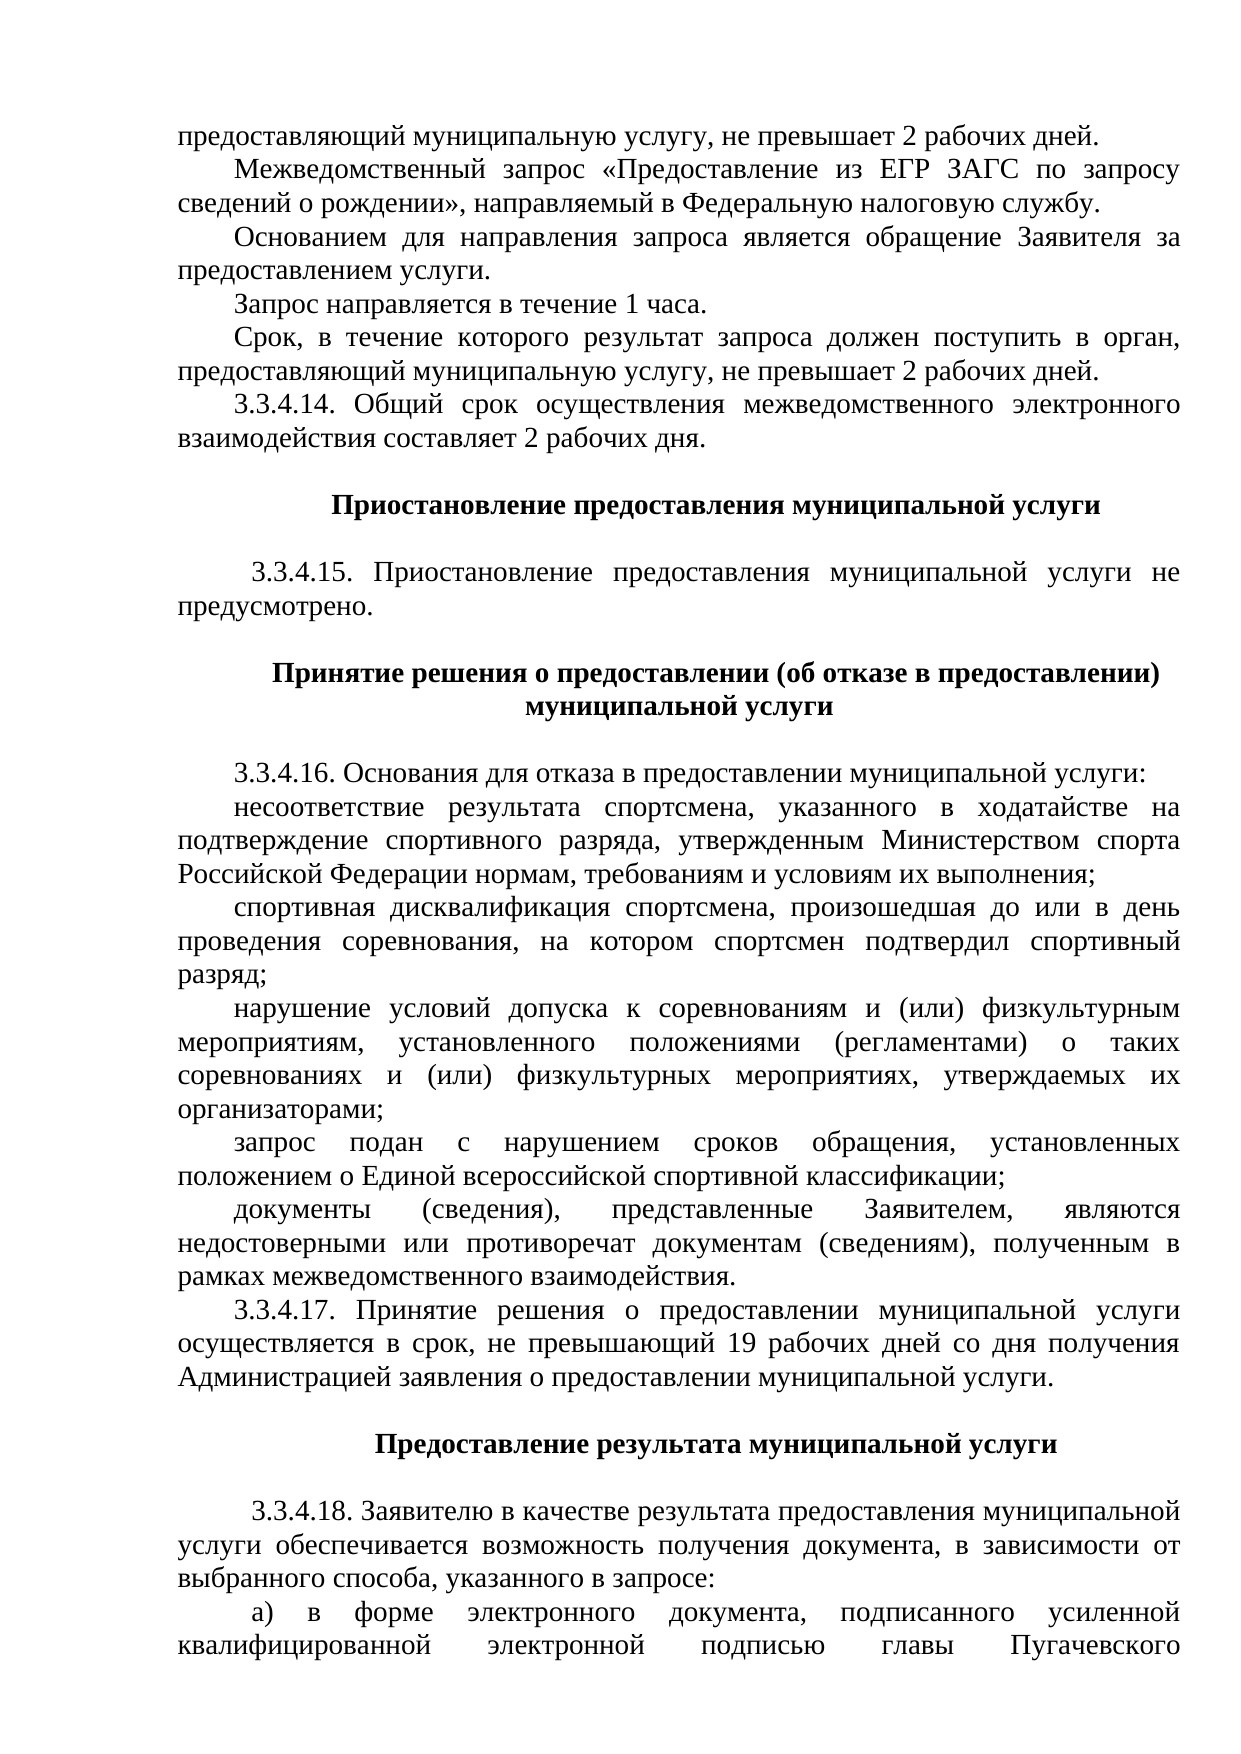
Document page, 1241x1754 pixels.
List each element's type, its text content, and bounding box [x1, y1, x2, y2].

text Предоставление результата муниципальной услуги [177, 1426, 1181, 1460]
text несоответствие результата спортсмена, указанного в ходатайстве на подтверждение спортивного разряда, утвержденным Министерством спорта Российской Федерации нормам, требованиям и условиям их выполнения; [177, 789, 1181, 889]
text Основанием для направления запроса является обращение Заявителя за предоставлением услуги. [177, 219, 1181, 286]
text Запрос направляется в течение 1 часа. [177, 286, 1181, 319]
text документы (сведения), представленные Заявителем, являются недостоверными или противоречат документам (сведениям), полученным в рамках межведомственного взаимодействия. [177, 1191, 1181, 1292]
text 3.3.4.15. Приостановление предоставления муниципальной услуги не предусмотрено. [177, 554, 1181, 621]
text нарушение условий допуска к соревнованиям и (или) физкультурным мероприятиям, установленного положениями (регламентами) о таких соревнованиях и (или) физкультурных мероприятиях, утверждаемых их организаторами; [177, 990, 1181, 1124]
text спортивная дисквалификация спортсмена, произошедшая до или в день проведения соревнования, на котором спортсмен подтвердил спортивный разряд; [177, 889, 1181, 990]
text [177, 118, 1181, 152]
text 3.3.4.14. Общий срок осуществления межведомственного электронного взаимодействия составляет 2 рабочих дня. [177, 386, 1181, 453]
text Принятие решения о предоставлении (об отказе в предоставлении) муниципальной услуги [177, 655, 1181, 722]
text Межведомственный запрос «Предоставление из ЕГР ЗАГС по запросу сведений о рождении», направляемый в Федеральную налоговую службу. [177, 152, 1181, 219]
text 3.3.4.18. Заявителю в качестве результата предоставления муниципальной услуги обеспечивается возможность получения документа, в зависимости от выбранного способа, указанного в запросе: [177, 1493, 1181, 1594]
text Приостановление предоставления муниципальной услуги [177, 487, 1181, 521]
text Срок, в течение которого результат запроса должен поступить в орган, предоставляющий муниципальную услугу, не превышает 2 рабочих дней. [177, 319, 1181, 386]
text 3.3.4.17. Принятие решения о предоставлении муниципальной услуги осуществляется в срок, не превышающий 19 рабочих дней со дня получения Администрацией заявления о предоставлении муниципальной услуги. [177, 1292, 1181, 1393]
text 3.3.4.16. Основания для отказа в предоставлении муниципальной услуги: [177, 755, 1181, 789]
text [177, 1594, 1181, 1661]
text запрос подан с нарушением сроков обращения, установленных положением о Единой всероссийской спортивной классификации; [177, 1124, 1181, 1191]
